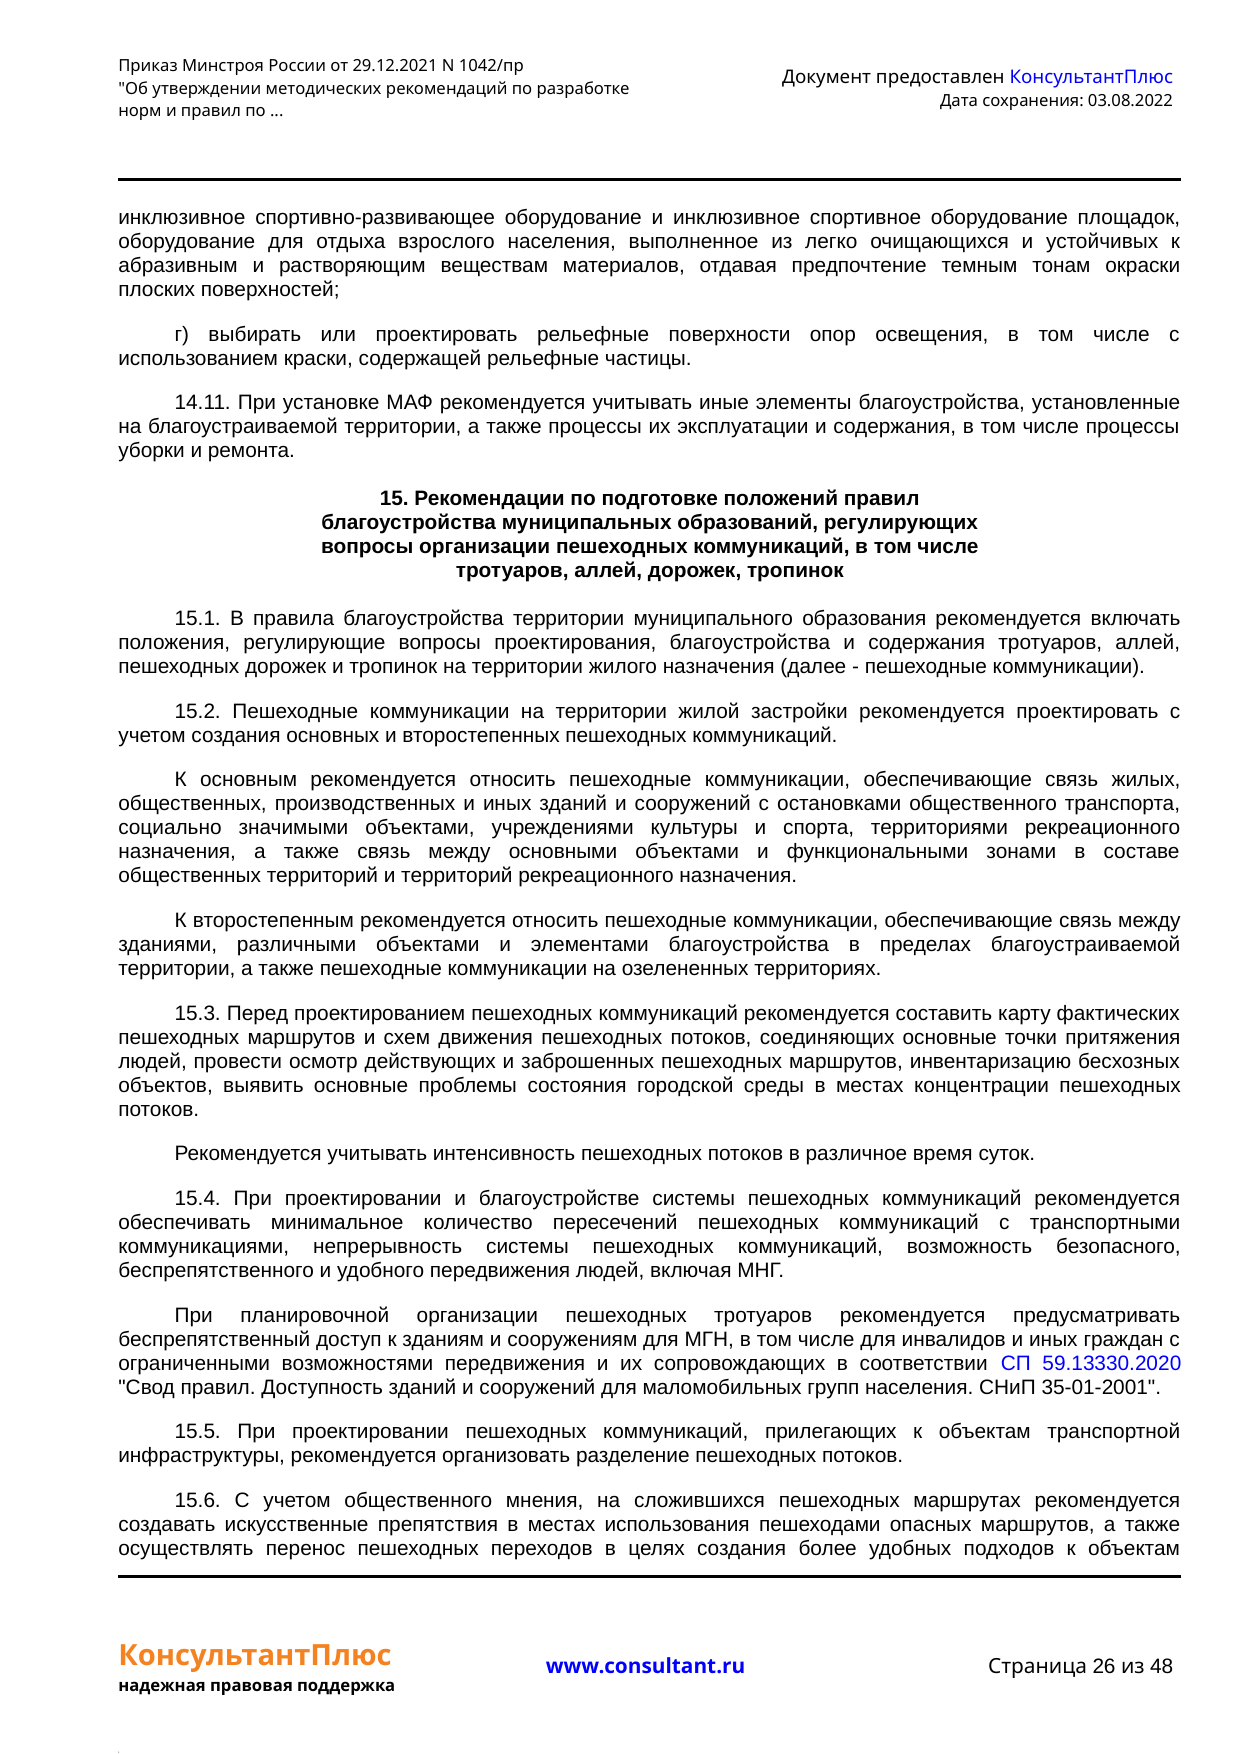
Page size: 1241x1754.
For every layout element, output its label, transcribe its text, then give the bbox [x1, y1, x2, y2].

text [118, 205, 1181, 301]
text К второстепенным рекомендуется относить пешеходные коммуникации, обеспечивающие связь между зданиями, различными объектами и элементами благоустройства в пределах благоустраиваемой территории, а также пешеходные коммуникации на озелененных территориях. [118, 908, 1181, 980]
text К основным рекомендуется относить пешеходные коммуникации, обеспечивающие связь жилых, общественных, производственных и иных зданий и сооружений с остановками общественного транспорта, социально значимыми объектами, учреждениями культуры и спорта, территориями рекреационного назначения, а также связь между основными объектами и функциональными зонами в составе общественных территорий и территорий рекреационного назначения. [118, 767, 1181, 887]
text г) выбирать или проектировать рельефные поверхности опор освещения, в том числе с использованием краски, содержащей рельефные частицы. [118, 321, 1181, 369]
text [118, 1488, 1181, 1560]
text 15.3. Перед проектированием пешеходных коммуникаций рекомендуется составить карту фактических пешеходных маршрутов и схем движения пешеходных потоков, соединяющих основные точки притяжения людей, провести осмотр действующих и заброшенных пешеходных маршрутов, инвентаризацию бесхозных объектов, выявить основные проблемы состояния городской среды в местах концентрации пешеходных потоков. [118, 1001, 1181, 1120]
text При планировочной организации пешеходных тротуаров рекомендуется предусматривать беспрепятственный доступ к зданиям и сооружениям для МГН, в том числе для инвалидов и иных граждан с ограниченными возможностями передвижения и их сопровождающих в соответствии СП 59.13330.2020 "Свод правил. Доступность зданий и сооружений для маломобильных групп населения. СНиП 35-01-2001". [118, 1303, 1181, 1398]
text 15.5. При проектировании пешеходных коммуникаций, прилегающих к объектам транспортной инфраструктуры, рекомендуется организовать разделение пешеходных потоков. [118, 1419, 1181, 1467]
text 15.2. Пешеходные коммуникации на территории жилой застройки рекомендуется проектировать с учетом создания основных и второстепенных пешеходных коммуникаций. [118, 698, 1181, 746]
text 15.4. При проектировании и благоустройстве системы пешеходных коммуникаций рекомендуется обеспечивать минимальное количество пересечений пешеходных коммуникаций с транспортными коммуникациями, непрерывность системы пешеходных коммуникаций, возможность безопасного, беспрепятственного и удобного передвижения людей, включая МНГ. [118, 1186, 1181, 1282]
title 15. Рекомендации по подготовке положений правил [118, 486, 1181, 510]
title тротуаров, аллей, дорожек, тропинок [118, 558, 1181, 582]
title благоустройства муниципальных образований, регулирующих [118, 510, 1181, 534]
text Рекомендуется учитывать интенсивность пешеходных потоков в различное время суток. [118, 1141, 1181, 1165]
text 14.11. При установке МАФ рекомендуется учитывать иные элементы благоустройства, установленные на благоустраиваемой территории, а также процессы их эксплуатации и содержания, в том числе процессы уборки и ремонта. [118, 390, 1181, 462]
text 15.1. В правила благоустройства территории муниципального образования рекомендуется включать положения, регулирующие вопросы проектирования, благоустройства и содержания тротуаров, аллей, пешеходных дорожек и тропинок на территории жилого назначения (далее - пешеходные коммуникации). [118, 606, 1181, 678]
title вопросы организации пешеходных коммуникаций, в том числе [118, 534, 1181, 558]
